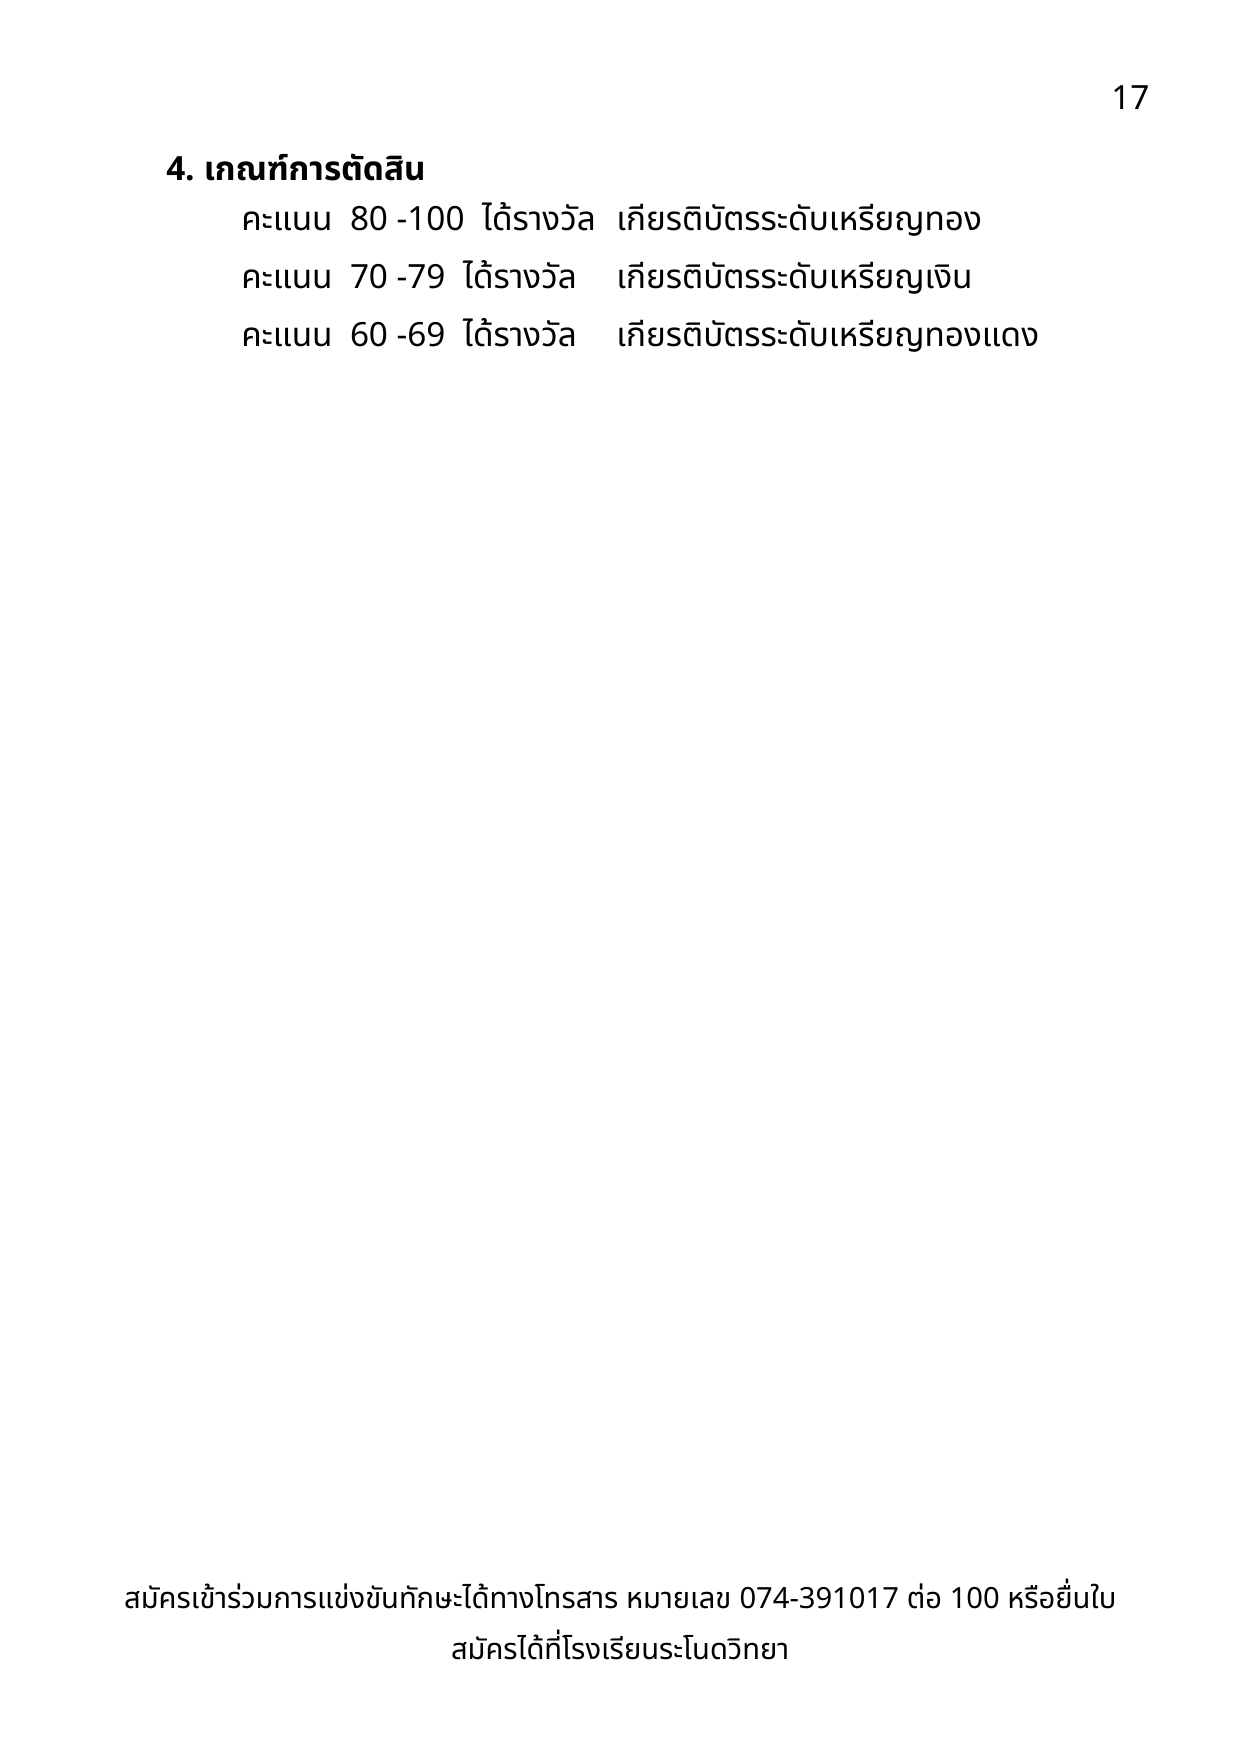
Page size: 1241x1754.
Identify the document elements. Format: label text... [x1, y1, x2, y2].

text คะแนน 60 -69 ได้รางวัล เกียรติบัตรระดับเหรียญทองแดง [175, 311, 1149, 362]
text คะแนน 80 -100 ได้รางวัล เกียรติบัตรระดับเหรียญทอง [175, 195, 1149, 246]
text คะแนน 70 -79 ได้รางวัล เกียรติบัตรระดับเหรียญเงิน [213, 253, 1149, 304]
list เกณฑ์การตัดสิน [166, 144, 1149, 195]
